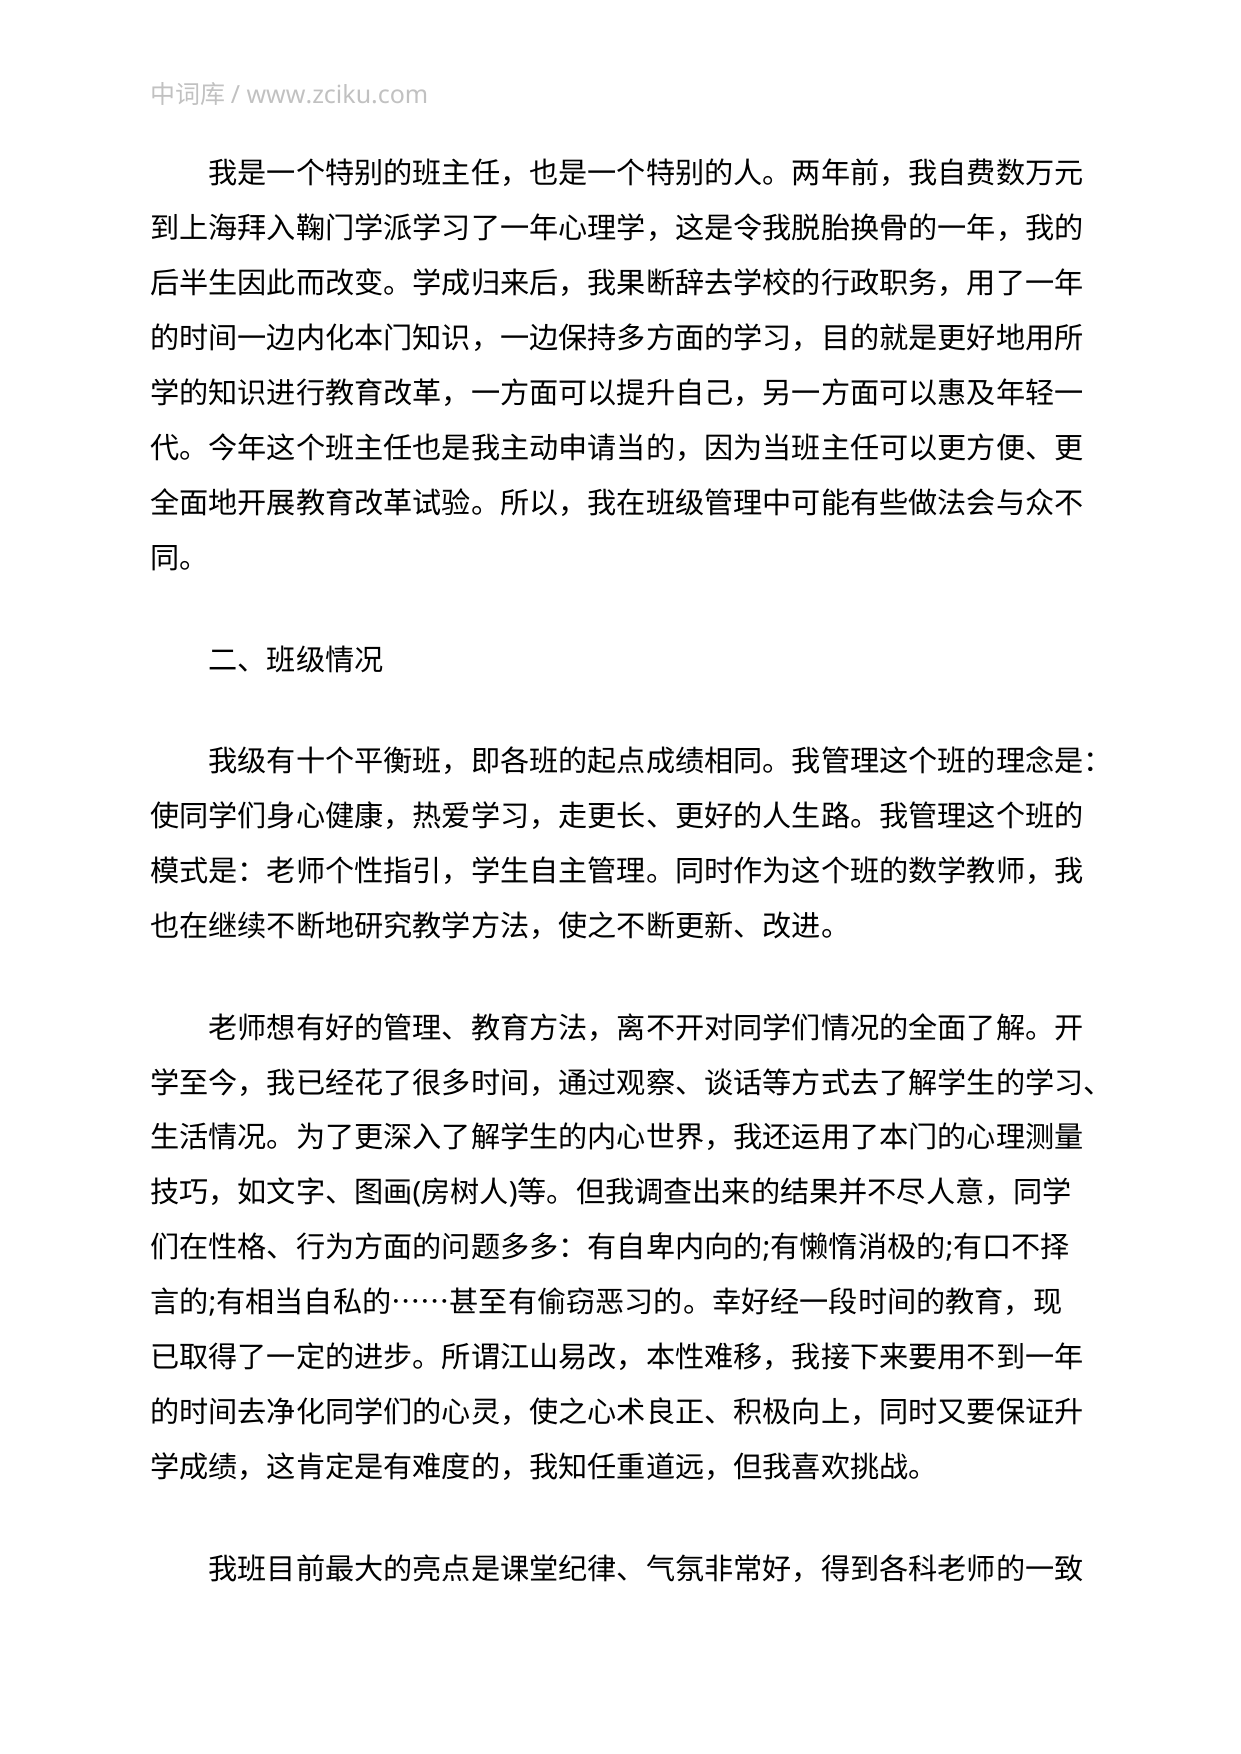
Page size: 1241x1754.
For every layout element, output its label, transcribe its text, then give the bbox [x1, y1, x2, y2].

text 二、班级情况 [150, 636, 1090, 678]
text 我是一个特别的班主任，也是一个特别的人。两年前，我自费数万元到上海拜入鞠门学派学习了一年心理学，这是令我脱胎换骨的一年，我的后半生因此而改变。学成归来后，我果断辞去学校的行政职务，用了一年的时间一边内化本门知识，一边保持多方面的学习，目的就是更好地用所学的知识进行教育改革，一方面可以提升自己，另一方面可以惠及年轻一代。今年这个班主任也是我主动申请当的，因为当班主任可以更方便、更全面地开展教育改革试验。所以，我在班级管理中可能有些做法会与众不同。 [150, 150, 1090, 577]
text 老师想有好的管理、教育方法，离不开对同学们情况的全面了解。开学至今，我已经花了很多时间，通过观察、谈话等方式去了解学生的学习、生活情况。为了更深入了解学生的内心世界，我还运用了本门的心理测量技巧，如文字、图画(房树人)等。但我调查出来的结果并不尽人意，同学们在性格、行为方面的问题多多：有自卑内向的;有懒惰消极的;有口不择言的;有相当自私的……甚至有偷窃恶习的。幸好经一段时间的教育，现已取得了一定的进步。所谓江山易改，本性难移，我接下来要用不到一年的时间去净化同学们的心灵，使之心术良正、积极向上，同时又要保证升学成绩，这肯定是有难度的，我知任重道远，但我喜欢挑战。 [150, 1004, 1090, 1486]
text 我级有十个平衡班，即各班的起点成绩相同。我管理这个班的理念是：使同学们身心健康，热爱学习，走更长、更好的人生路。我管理这个班的模式是：老师个性指引，学生自主管理。同时作为这个班的数学教师，我也在继续不断地研究教学方法，使之不断更新、改进。 [150, 738, 1090, 945]
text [150, 1546, 1090, 1588]
